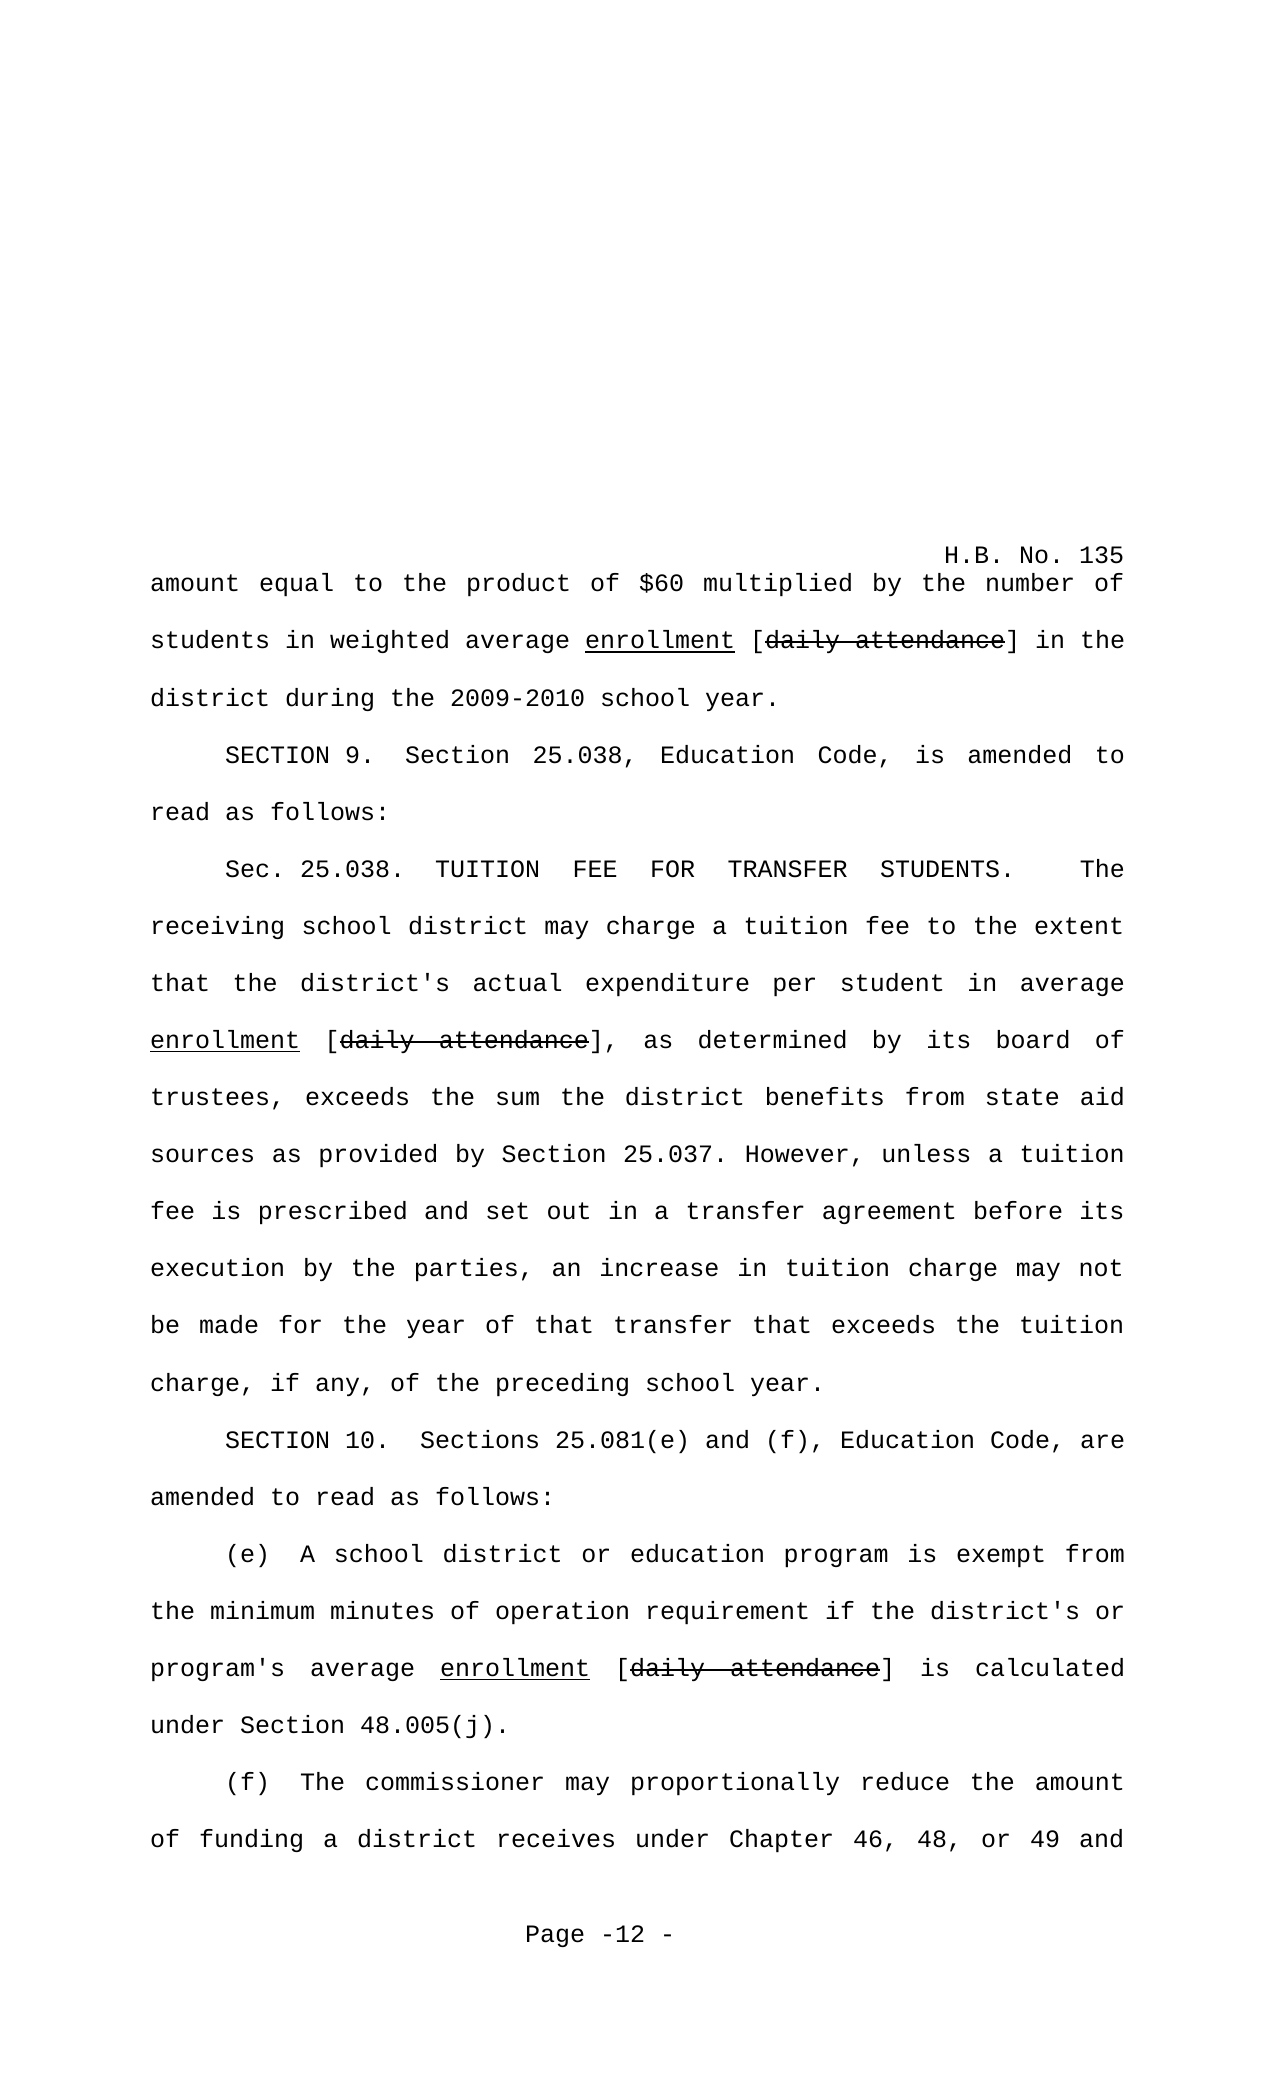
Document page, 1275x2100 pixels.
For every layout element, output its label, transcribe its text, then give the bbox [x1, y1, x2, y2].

text SECTION 10. Sections 25.081(e) and (f), Education Code, are amended to read as follows: [150, 1427, 1125, 1513]
text Sec. 25.038. TUITION FEE FOR TRANSFER STUDENTS. The receiving school district may charge a tuition fee to the extent that the district's actual expenditure per student in average enrollment [daily attendance], as determined by its board of trustees, exceeds the sum the district benefits from state aid sources as provided by Section 25.037. However, unless a tuition fee is prescribed and set out in a transfer agreement before its execution by the parties, an increase in tuition charge may not be made for the year of that transfer that exceeds the tuition charge, if any, of the preceding school year. [150, 856, 1125, 1398]
text (e) A school district or education program is exempt from the minimum minutes of operation requirement if the district's or program's average enrollment [daily attendance] is calculated under Section 48.005(j). [150, 1541, 1125, 1741]
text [150, 1769, 1125, 1855]
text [150, 571, 1125, 713]
text SECTION 9. Section 25.038, Education Code, is amended to read as follows: [150, 742, 1125, 828]
